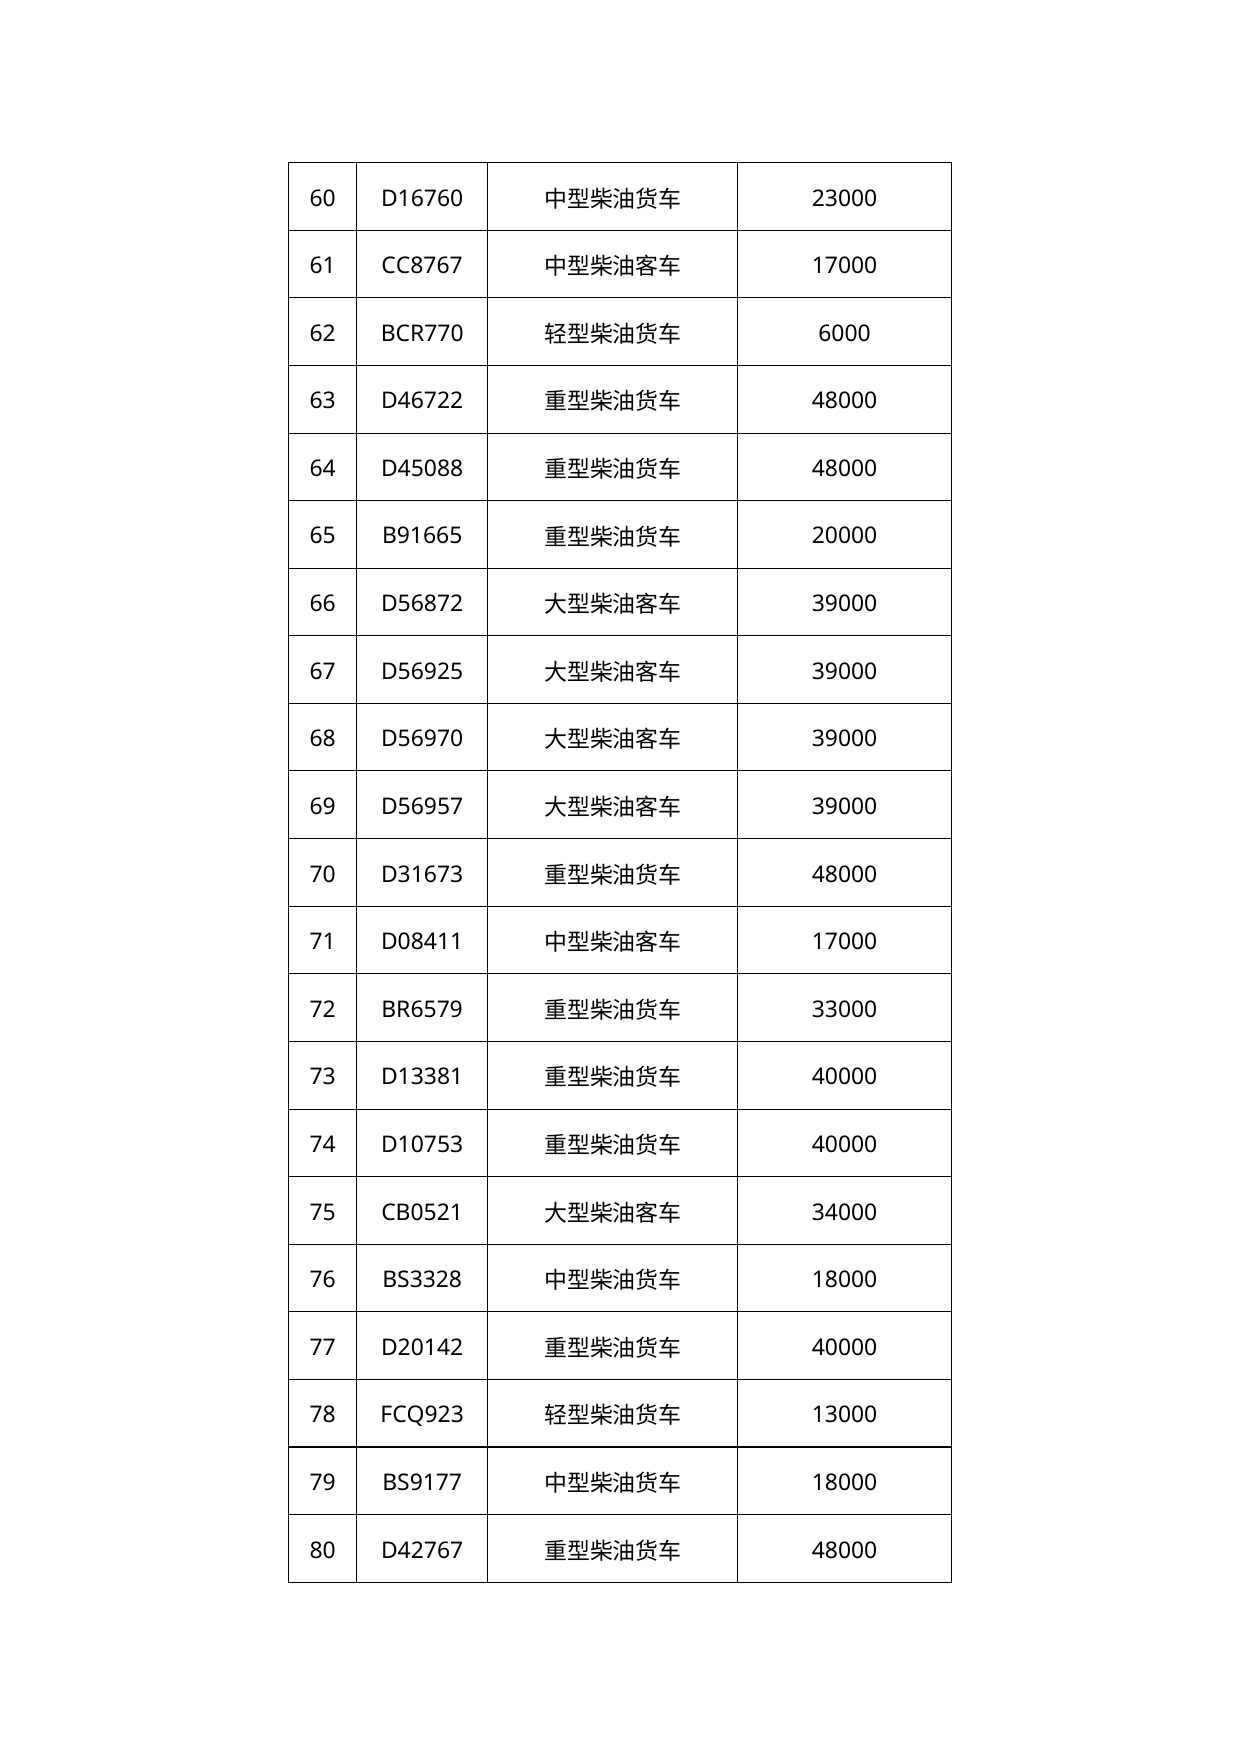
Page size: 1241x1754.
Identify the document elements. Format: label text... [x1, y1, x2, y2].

table_cell 48000 [738, 1515, 951, 1582]
table_cell 72 [289, 974, 356, 1041]
table_cell 13000 [738, 1380, 951, 1446]
table_cell BS3328 [357, 1245, 487, 1311]
table_cell 重型柴油货车 [488, 1515, 737, 1582]
table_cell 62 [289, 298, 356, 365]
table_cell D20142 [357, 1312, 487, 1379]
table_cell 大型柴油客车 [488, 636, 737, 703]
table_cell 70 [289, 839, 356, 906]
table_cell BR6579 [357, 974, 487, 1041]
table_cell 63 [289, 366, 356, 432]
table_cell 39000 [738, 569, 951, 635]
table_cell 中型柴油货车 [488, 163, 737, 229]
table_cell D08411 [357, 907, 487, 973]
table_cell D42767 [357, 1515, 487, 1582]
table_cell 39000 [738, 771, 951, 838]
table_cell 71 [289, 907, 356, 973]
table_cell 39000 [738, 636, 951, 703]
table_cell 79 [289, 1448, 356, 1514]
table_cell 74 [289, 1110, 356, 1176]
table_cell D56957 [357, 771, 487, 838]
table_cell 大型柴油客车 [488, 569, 737, 635]
table_cell 18000 [738, 1448, 951, 1514]
table_cell 重型柴油货车 [488, 1110, 737, 1176]
table_cell CB0521 [357, 1177, 487, 1244]
table_cell 重型柴油货车 [488, 1042, 737, 1108]
table_cell FCQ923 [357, 1380, 487, 1446]
table_cell 39000 [738, 704, 951, 770]
table_cell 20000 [738, 501, 951, 568]
table_cell 75 [289, 1177, 356, 1244]
table_cell 48000 [738, 366, 951, 432]
table_cell 23000 [738, 163, 951, 229]
table_cell 68 [289, 704, 356, 770]
table_cell 重型柴油货车 [488, 501, 737, 568]
table_cell D56970 [357, 704, 487, 770]
table_cell 轻型柴油货车 [488, 298, 737, 365]
table_cell 重型柴油货车 [488, 1312, 737, 1379]
table_cell 重型柴油货车 [488, 839, 737, 906]
table_cell 17000 [738, 907, 951, 973]
table_cell CC8767 [357, 231, 487, 297]
table_cell D56872 [357, 569, 487, 635]
table_cell BCR770 [357, 298, 487, 365]
table_cell 18000 [738, 1245, 951, 1311]
table_cell 轻型柴油货车 [488, 1380, 737, 1446]
table_cell 中型柴油货车 [488, 1245, 737, 1311]
table_cell 77 [289, 1312, 356, 1379]
table_cell D56925 [357, 636, 487, 703]
table_cell D45088 [357, 434, 487, 500]
table_cell 大型柴油客车 [488, 1177, 737, 1244]
table_cell D46722 [357, 366, 487, 432]
table_cell 64 [289, 434, 356, 500]
table_cell 65 [289, 501, 356, 568]
table_cell 17000 [738, 231, 951, 297]
table_cell 73 [289, 1042, 356, 1108]
table_cell 重型柴油货车 [488, 434, 737, 500]
table_cell 大型柴油客车 [488, 771, 737, 838]
table_cell 48000 [738, 434, 951, 500]
table_cell 80 [289, 1515, 356, 1582]
table_cell BS9177 [357, 1448, 487, 1514]
table_cell 76 [289, 1245, 356, 1311]
table_cell 中型柴油客车 [488, 231, 737, 297]
table_cell D31673 [357, 839, 487, 906]
table_cell B91665 [357, 501, 487, 568]
table_cell 40000 [738, 1312, 951, 1379]
table_cell 48000 [738, 839, 951, 906]
table_cell 中型柴油客车 [488, 907, 737, 973]
table_cell 34000 [738, 1177, 951, 1244]
table_cell 60 [289, 163, 356, 229]
table_cell 67 [289, 636, 356, 703]
table_cell 66 [289, 569, 356, 635]
table_cell 6000 [738, 298, 951, 365]
table_cell 69 [289, 771, 356, 838]
table_cell 78 [289, 1380, 356, 1446]
table_cell D13381 [357, 1042, 487, 1108]
table_cell 大型柴油客车 [488, 704, 737, 770]
table_cell 33000 [738, 974, 951, 1041]
table_cell D10753 [357, 1110, 487, 1176]
table_cell 40000 [738, 1110, 951, 1176]
table_cell 中型柴油货车 [488, 1448, 737, 1514]
table_cell 40000 [738, 1042, 951, 1108]
table_cell 61 [289, 231, 356, 297]
table_cell 重型柴油货车 [488, 366, 737, 432]
table_cell D16760 [357, 163, 487, 229]
table_cell 重型柴油货车 [488, 974, 737, 1041]
